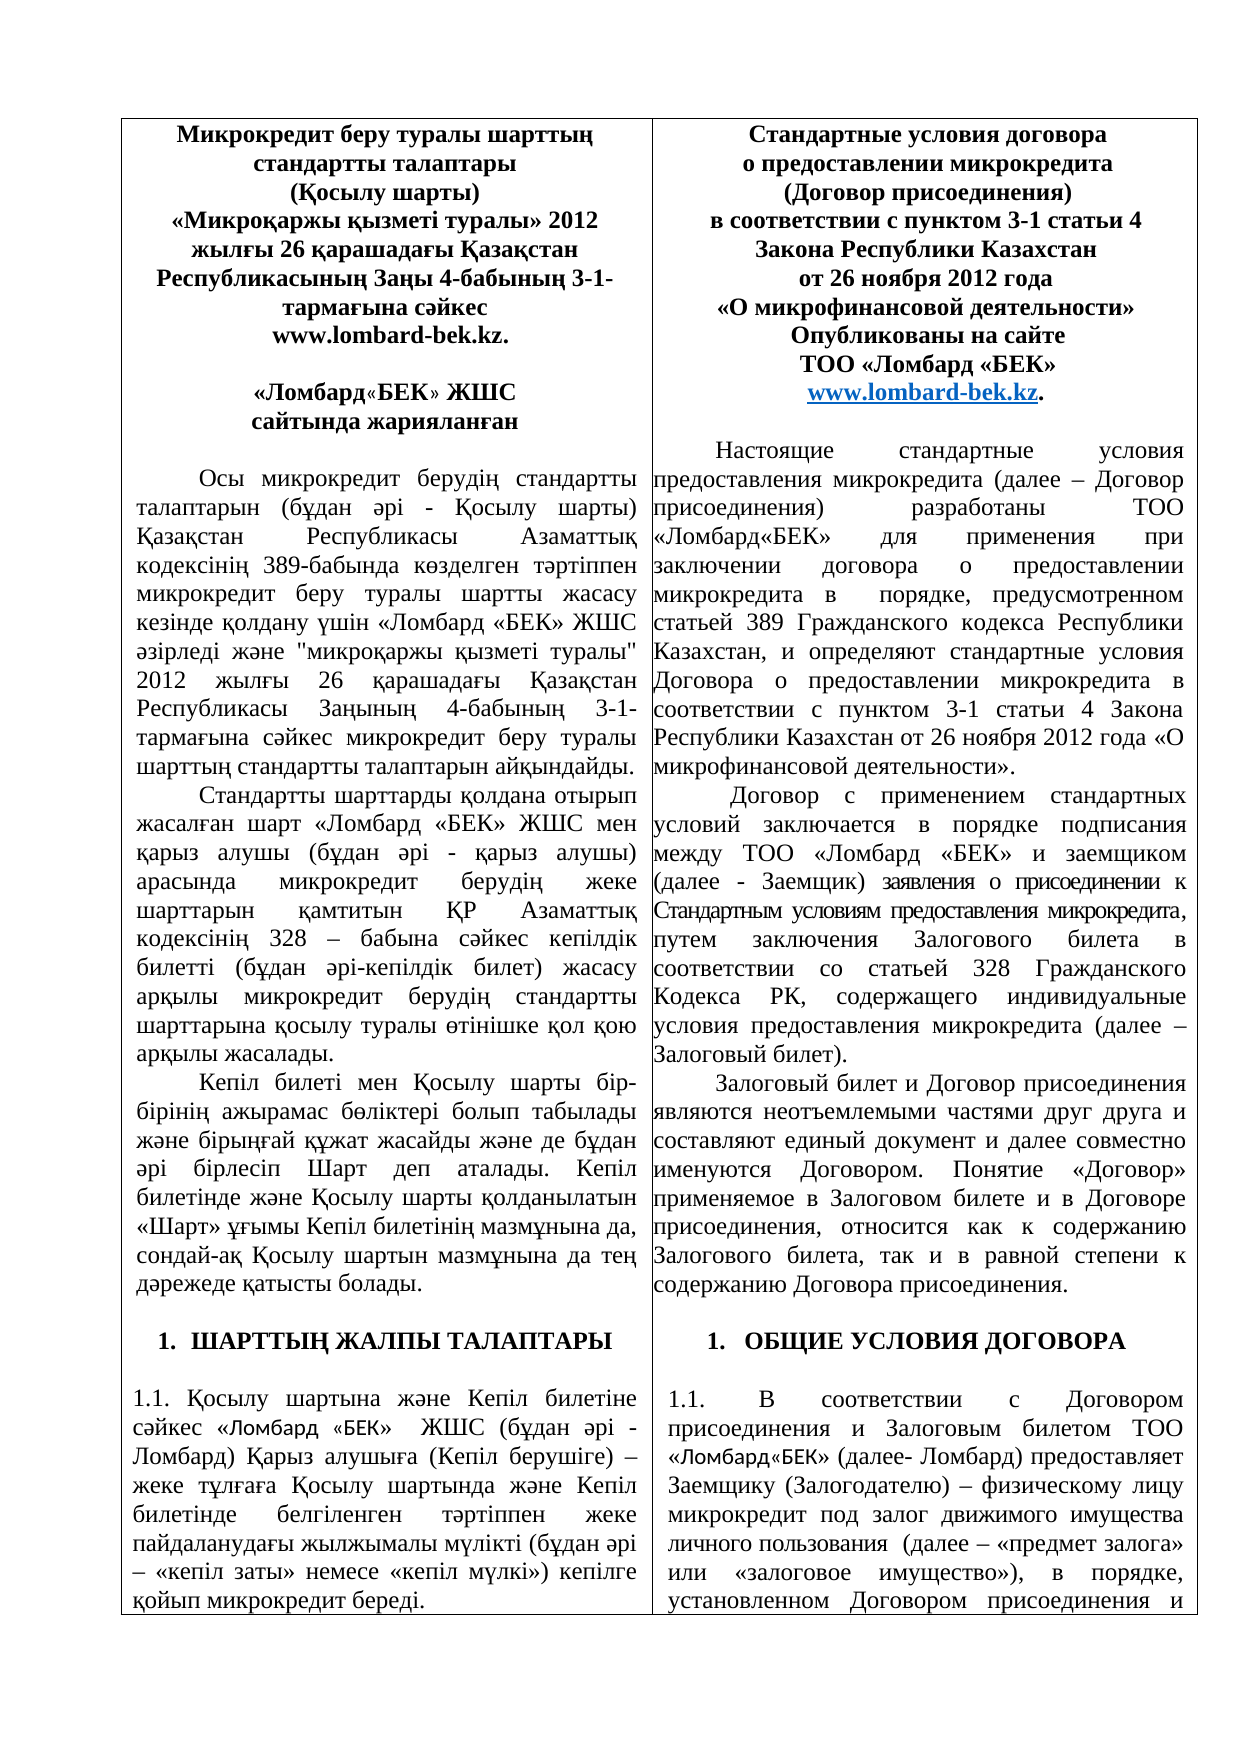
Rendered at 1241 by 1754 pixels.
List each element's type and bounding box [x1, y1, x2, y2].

table_header [122, 119, 652, 1614]
table_header [653, 119, 1197, 1614]
